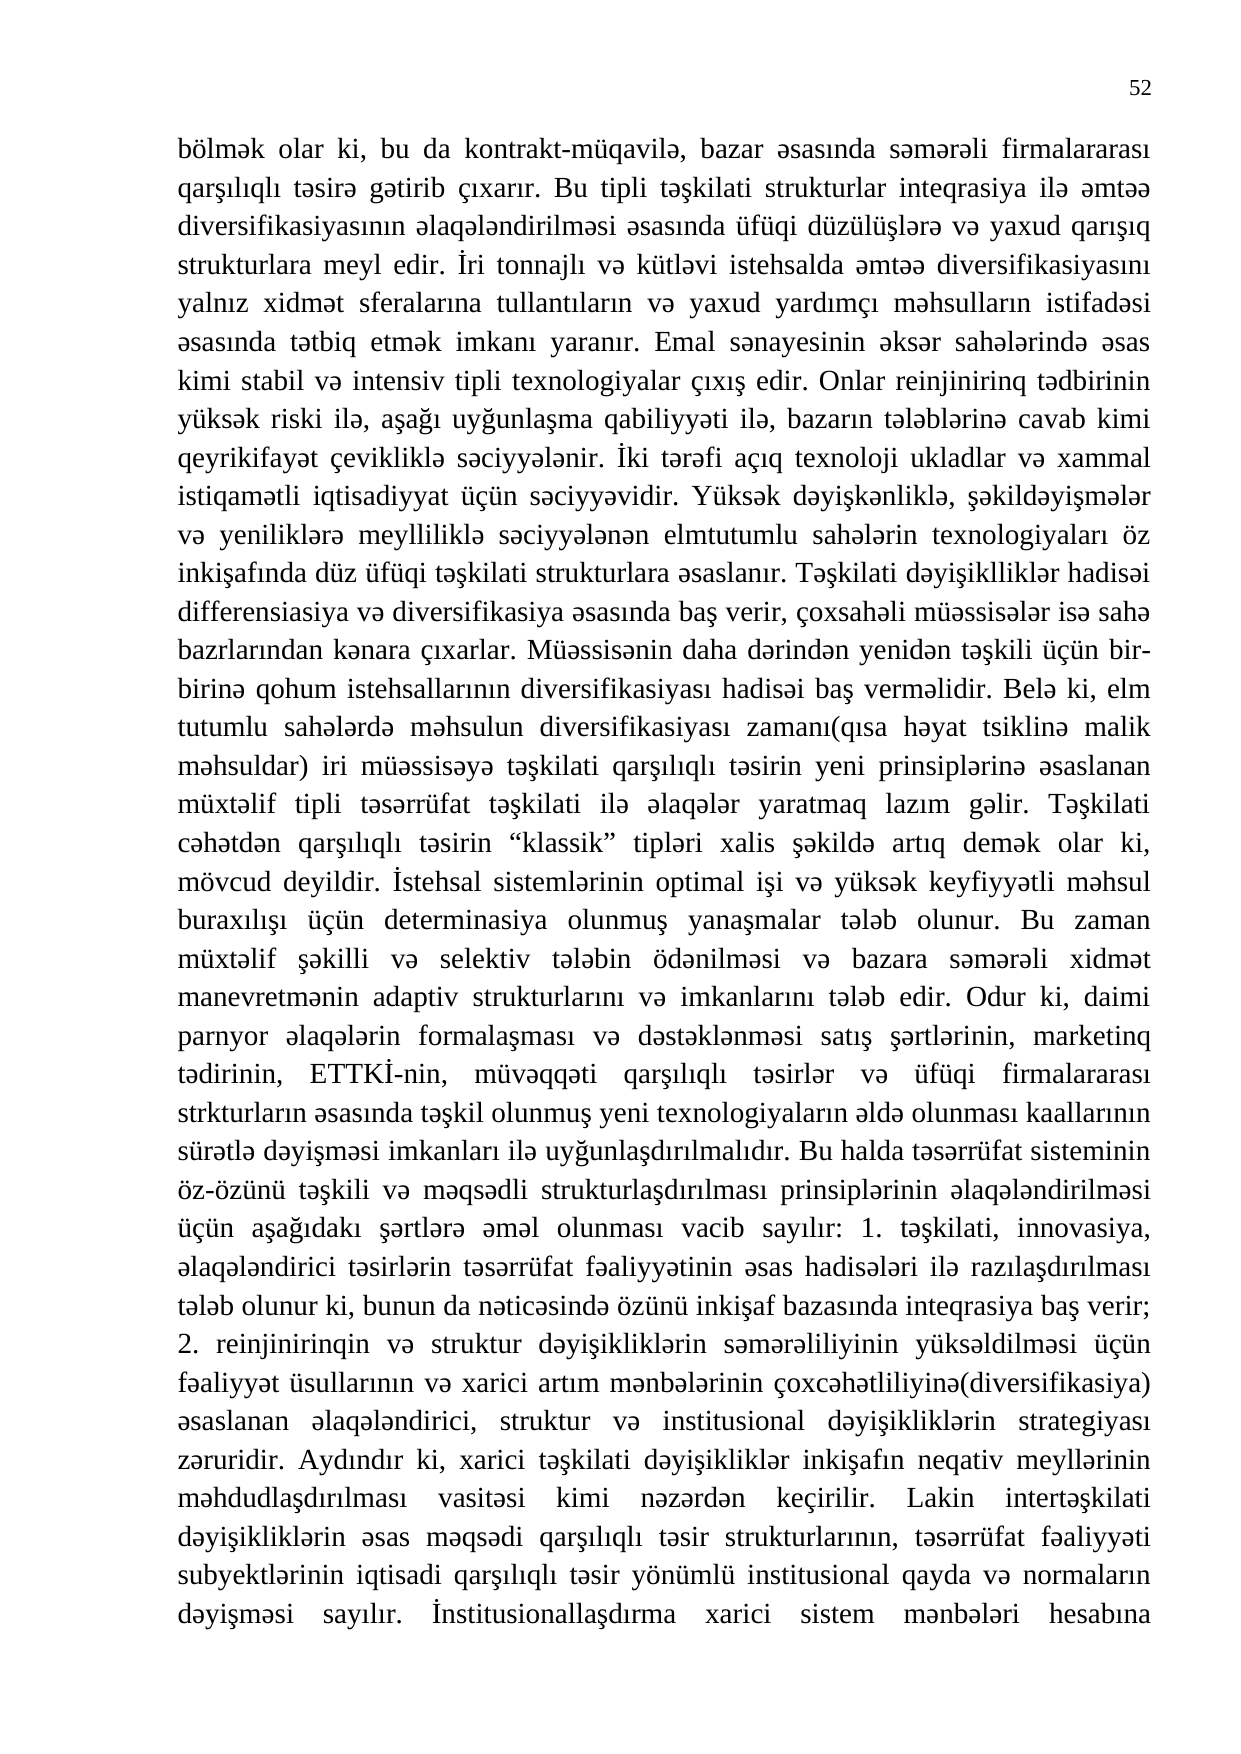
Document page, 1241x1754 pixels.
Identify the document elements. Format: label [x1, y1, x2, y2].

text [177, 131, 1152, 1629]
